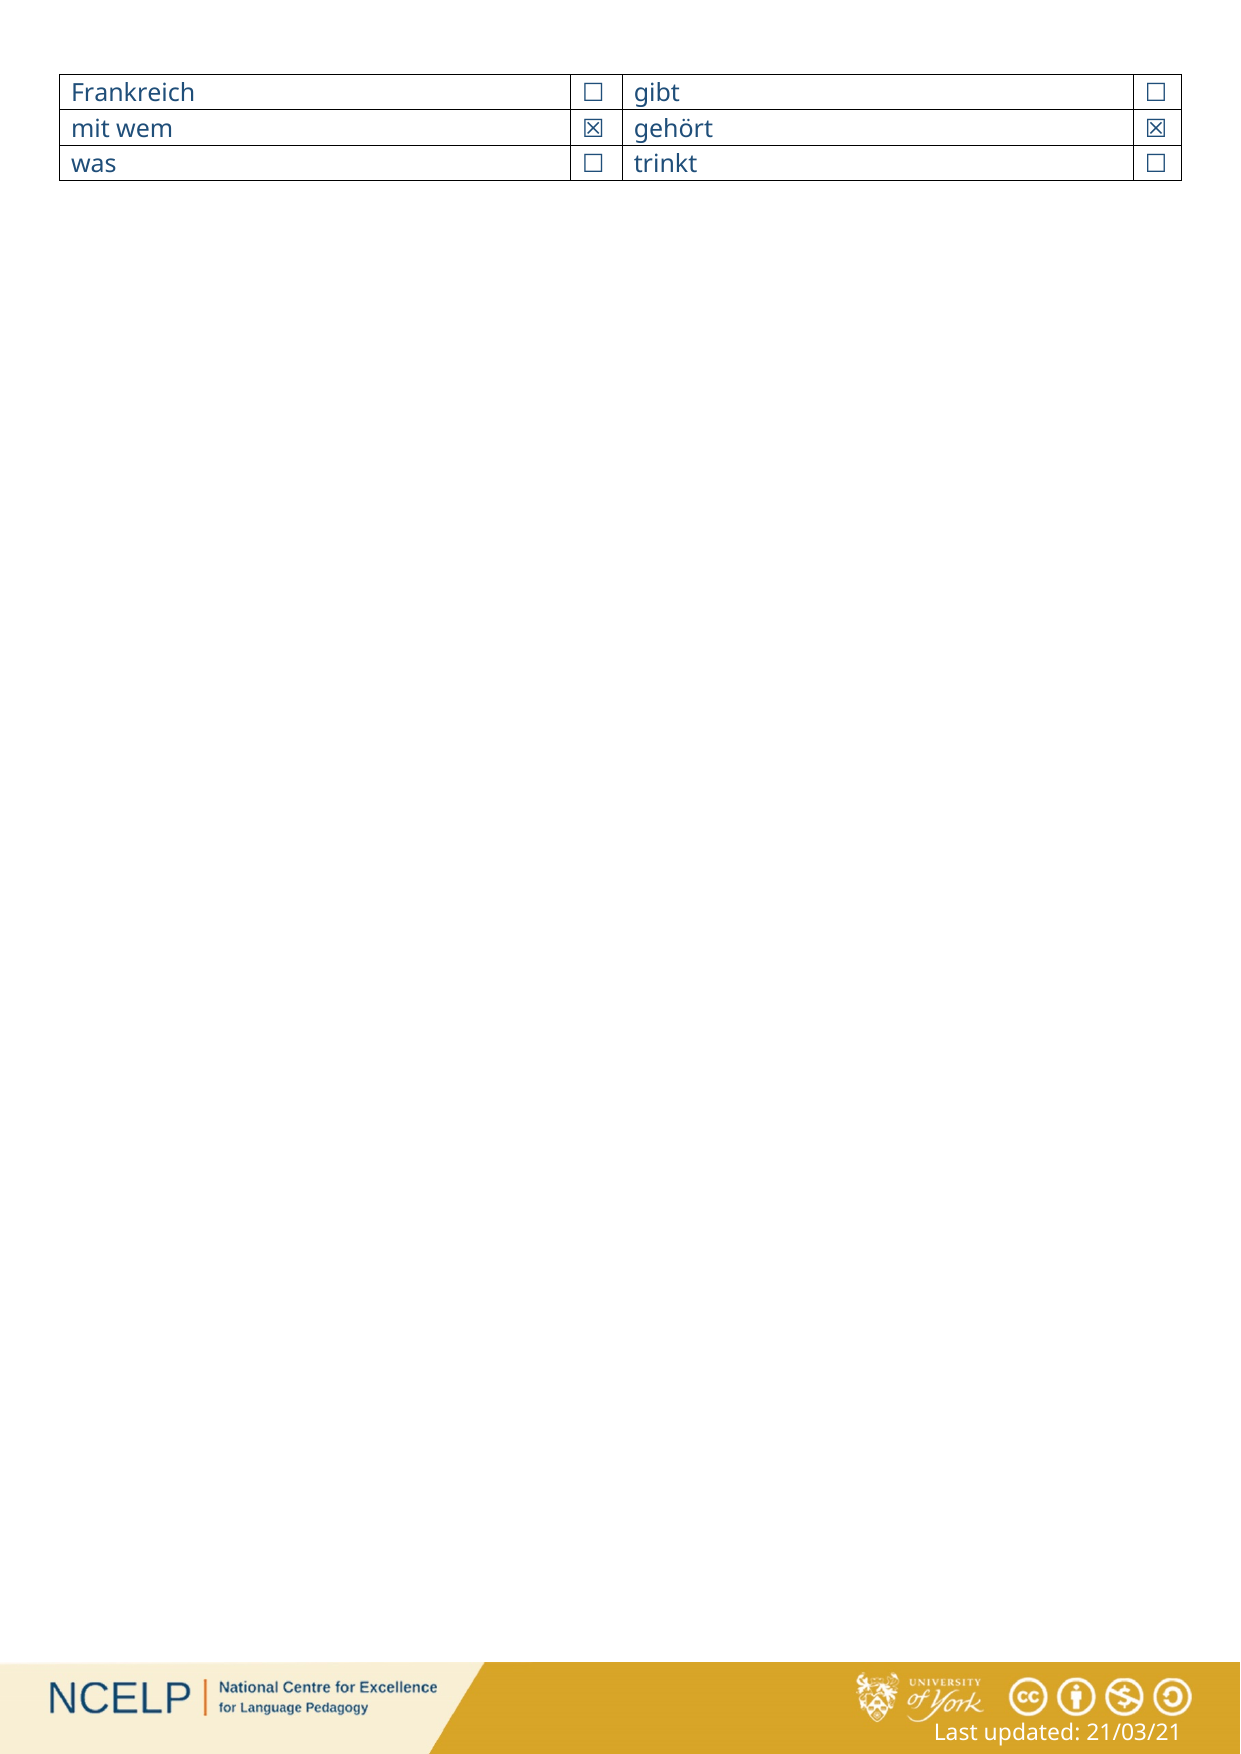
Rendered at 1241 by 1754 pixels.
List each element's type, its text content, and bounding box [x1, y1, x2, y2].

table_cell trinkt [623, 146, 1133, 180]
table_cell mit wem [60, 110, 570, 145]
table_cell gibt [623, 75, 1133, 109]
table_cell Frankreich [60, 75, 570, 109]
picture [0, 1662, 1240, 1754]
table_cell gehört [623, 110, 1133, 145]
table_cell was [60, 146, 570, 180]
